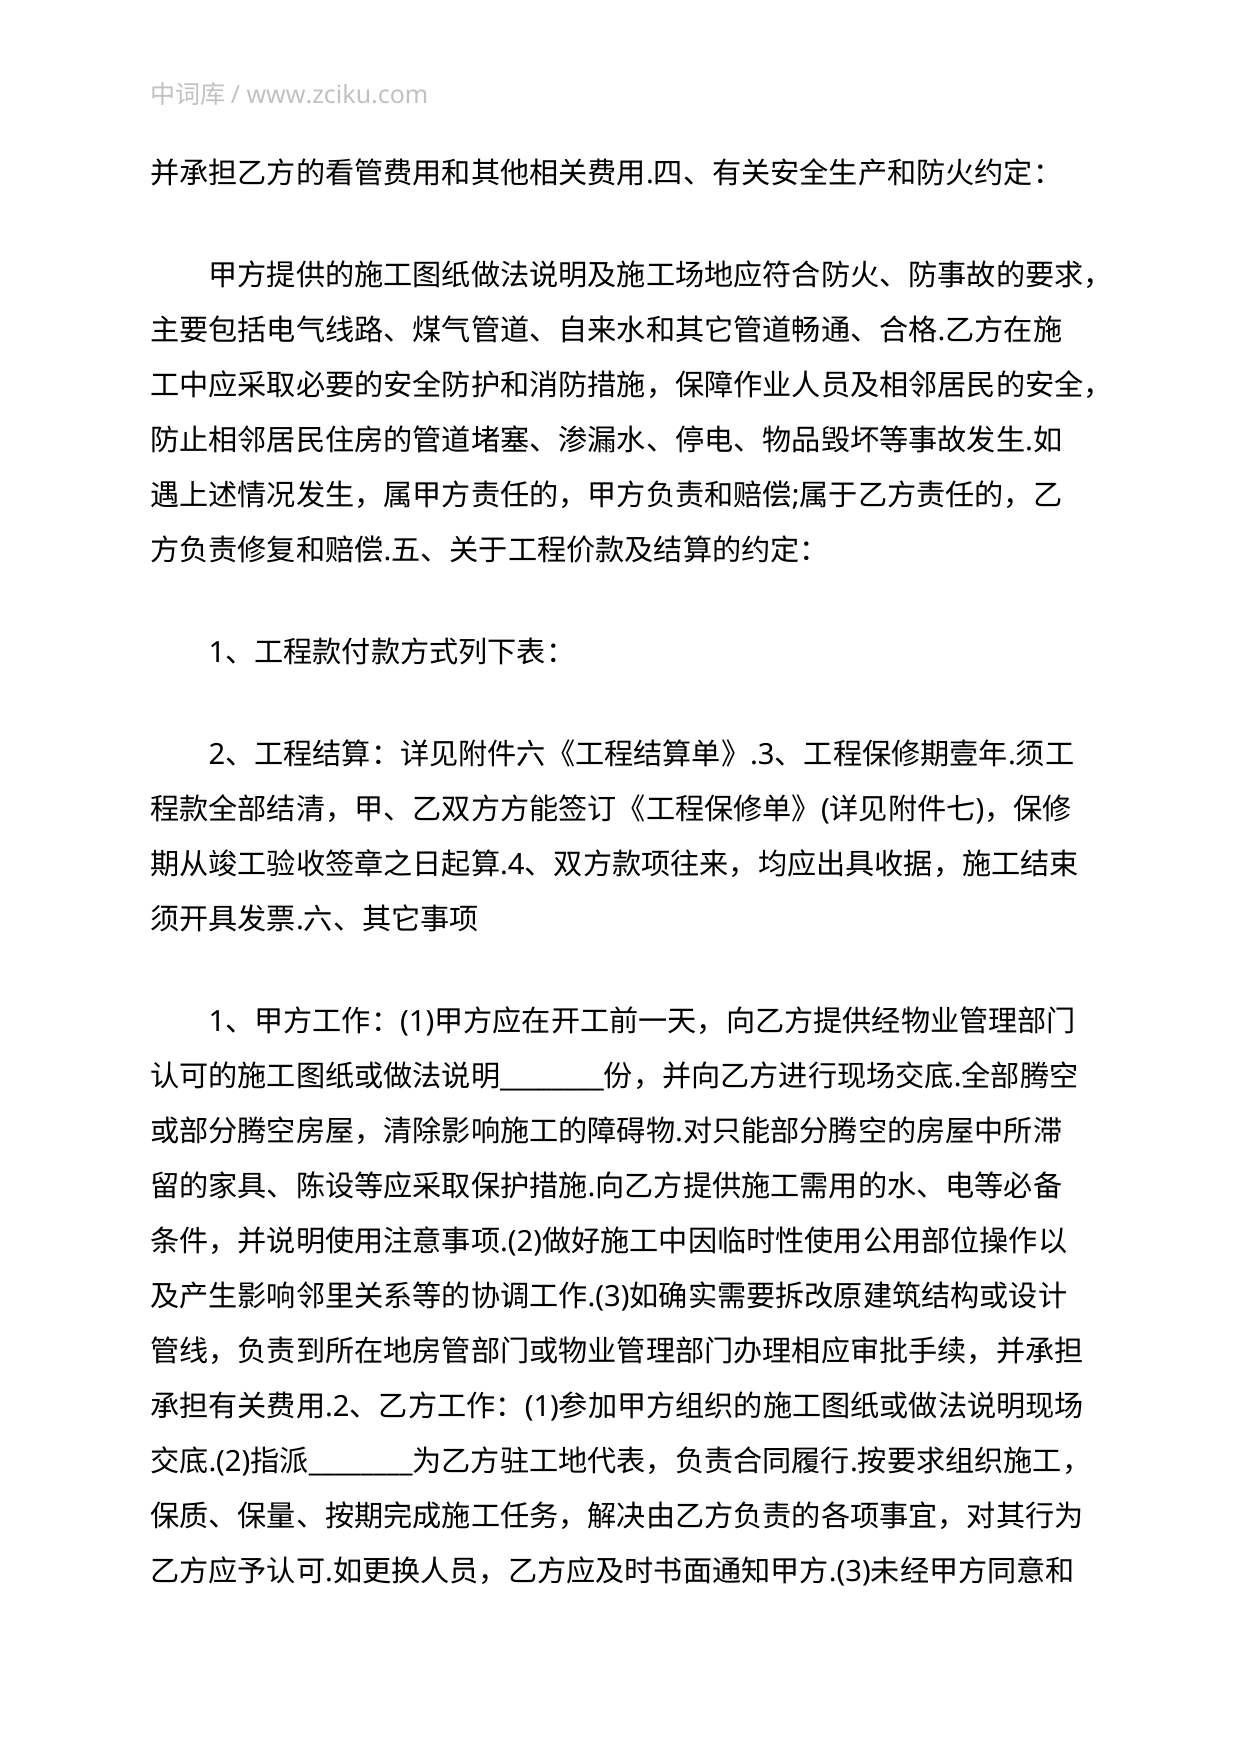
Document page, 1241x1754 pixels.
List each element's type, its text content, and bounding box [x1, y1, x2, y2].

text 1、工程款付款方式列下表： [150, 629, 1090, 671]
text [150, 150, 1090, 192]
text 2、工程结算：详见附件六《工程结算单》.3、工程保修期壹年.须工程款全部结清，甲、乙双方方能签订《工程保修单》(详见附件七)，保修期从竣工验收签章之日起算.4、双方款项往来，均应出具收据，施工结束须开具发票.六、其它事项 [150, 731, 1090, 938]
text 甲方提供的施工图纸做法说明及施工场地应符合防火、防事故的要求，主要包括电气线路、煤气管道、自来水和其它管道畅通、合格.乙方在施工中应采取必要的安全防护和消防措施，保障作业人员及相邻居民的安全，防止相邻居民住房的管道堵塞、渗漏水、停电、物品毁坏等事故发生.如遇上述情况发生，属甲方责任的，甲方负责和赔偿;属于乙方责任的，乙方负责修复和赔偿.五、关于工程价款及结算的约定： [150, 252, 1090, 569]
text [150, 998, 1090, 1590]
